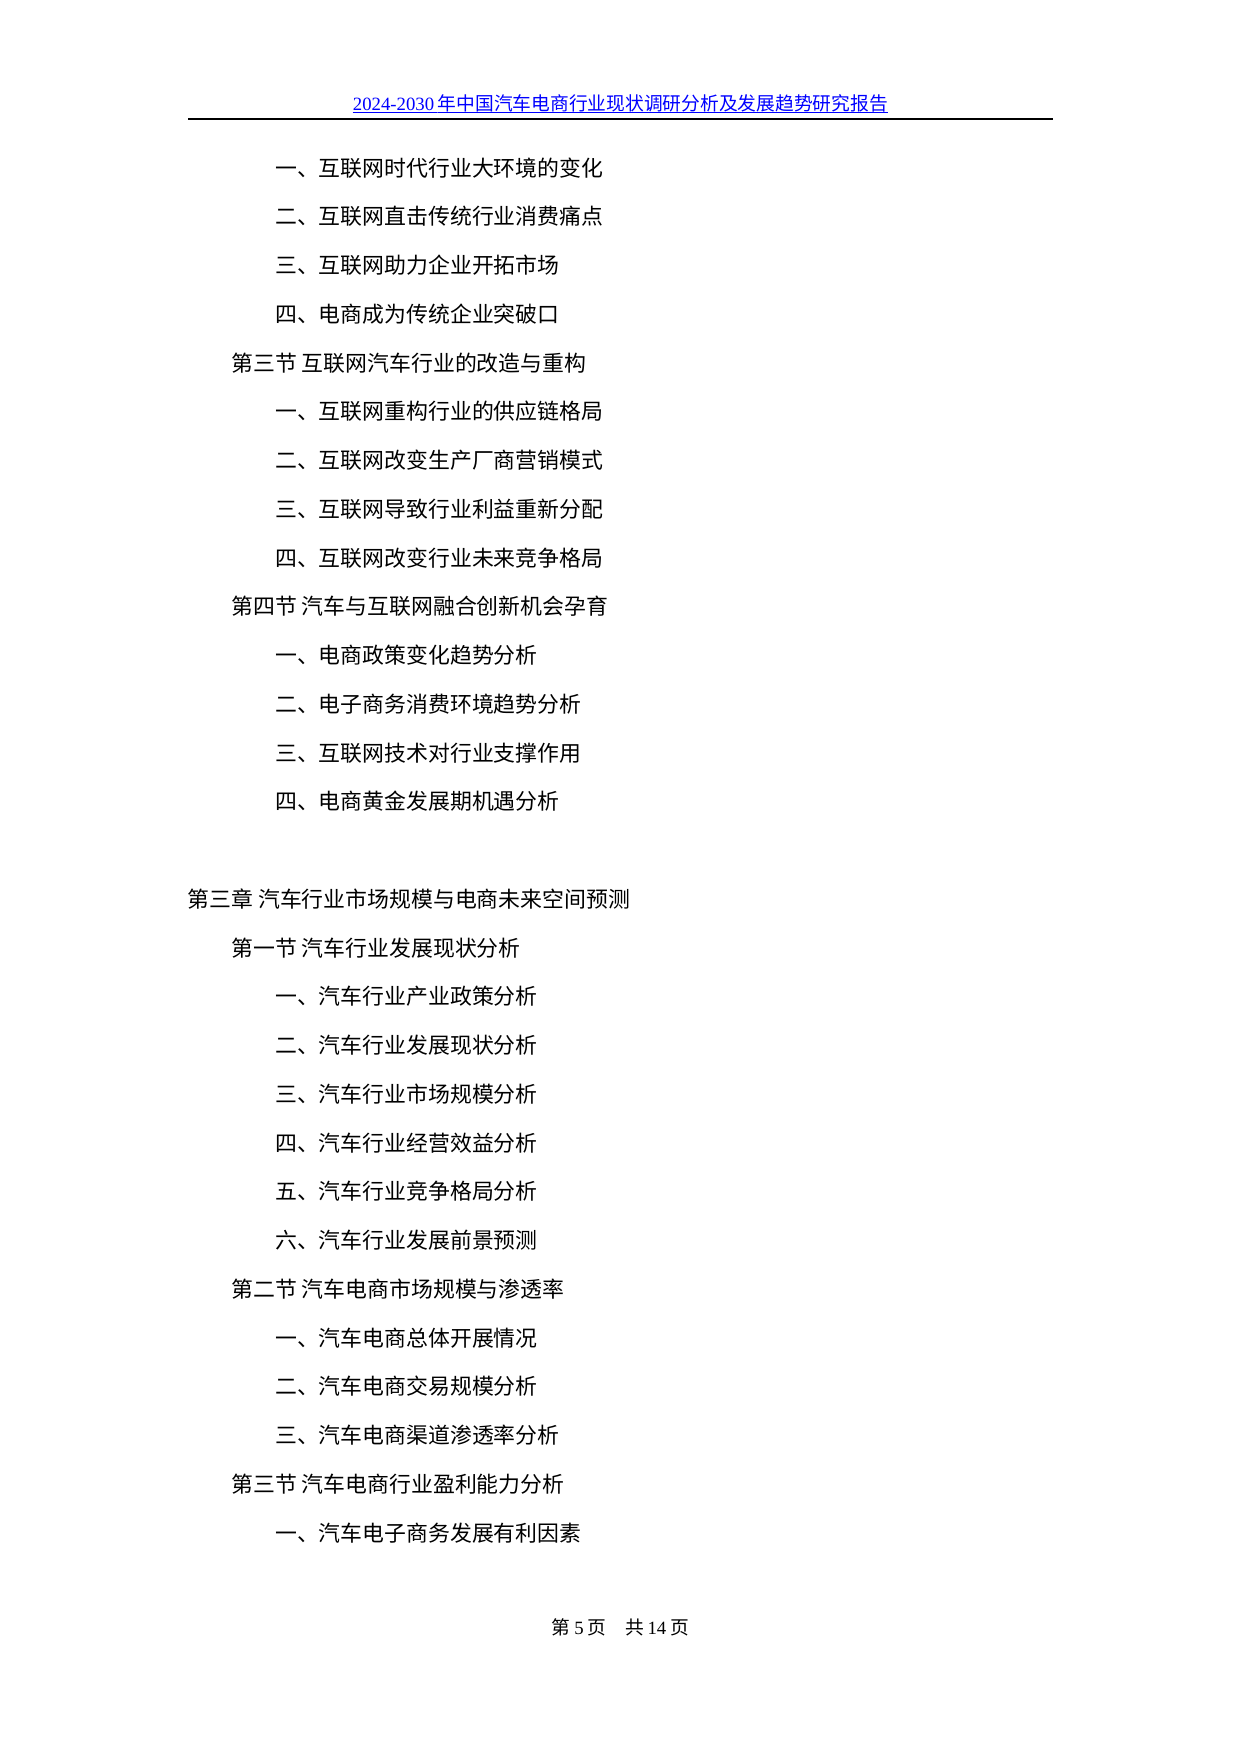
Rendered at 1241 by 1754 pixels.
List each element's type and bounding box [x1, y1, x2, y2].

text [187, 150, 1053, 1548]
